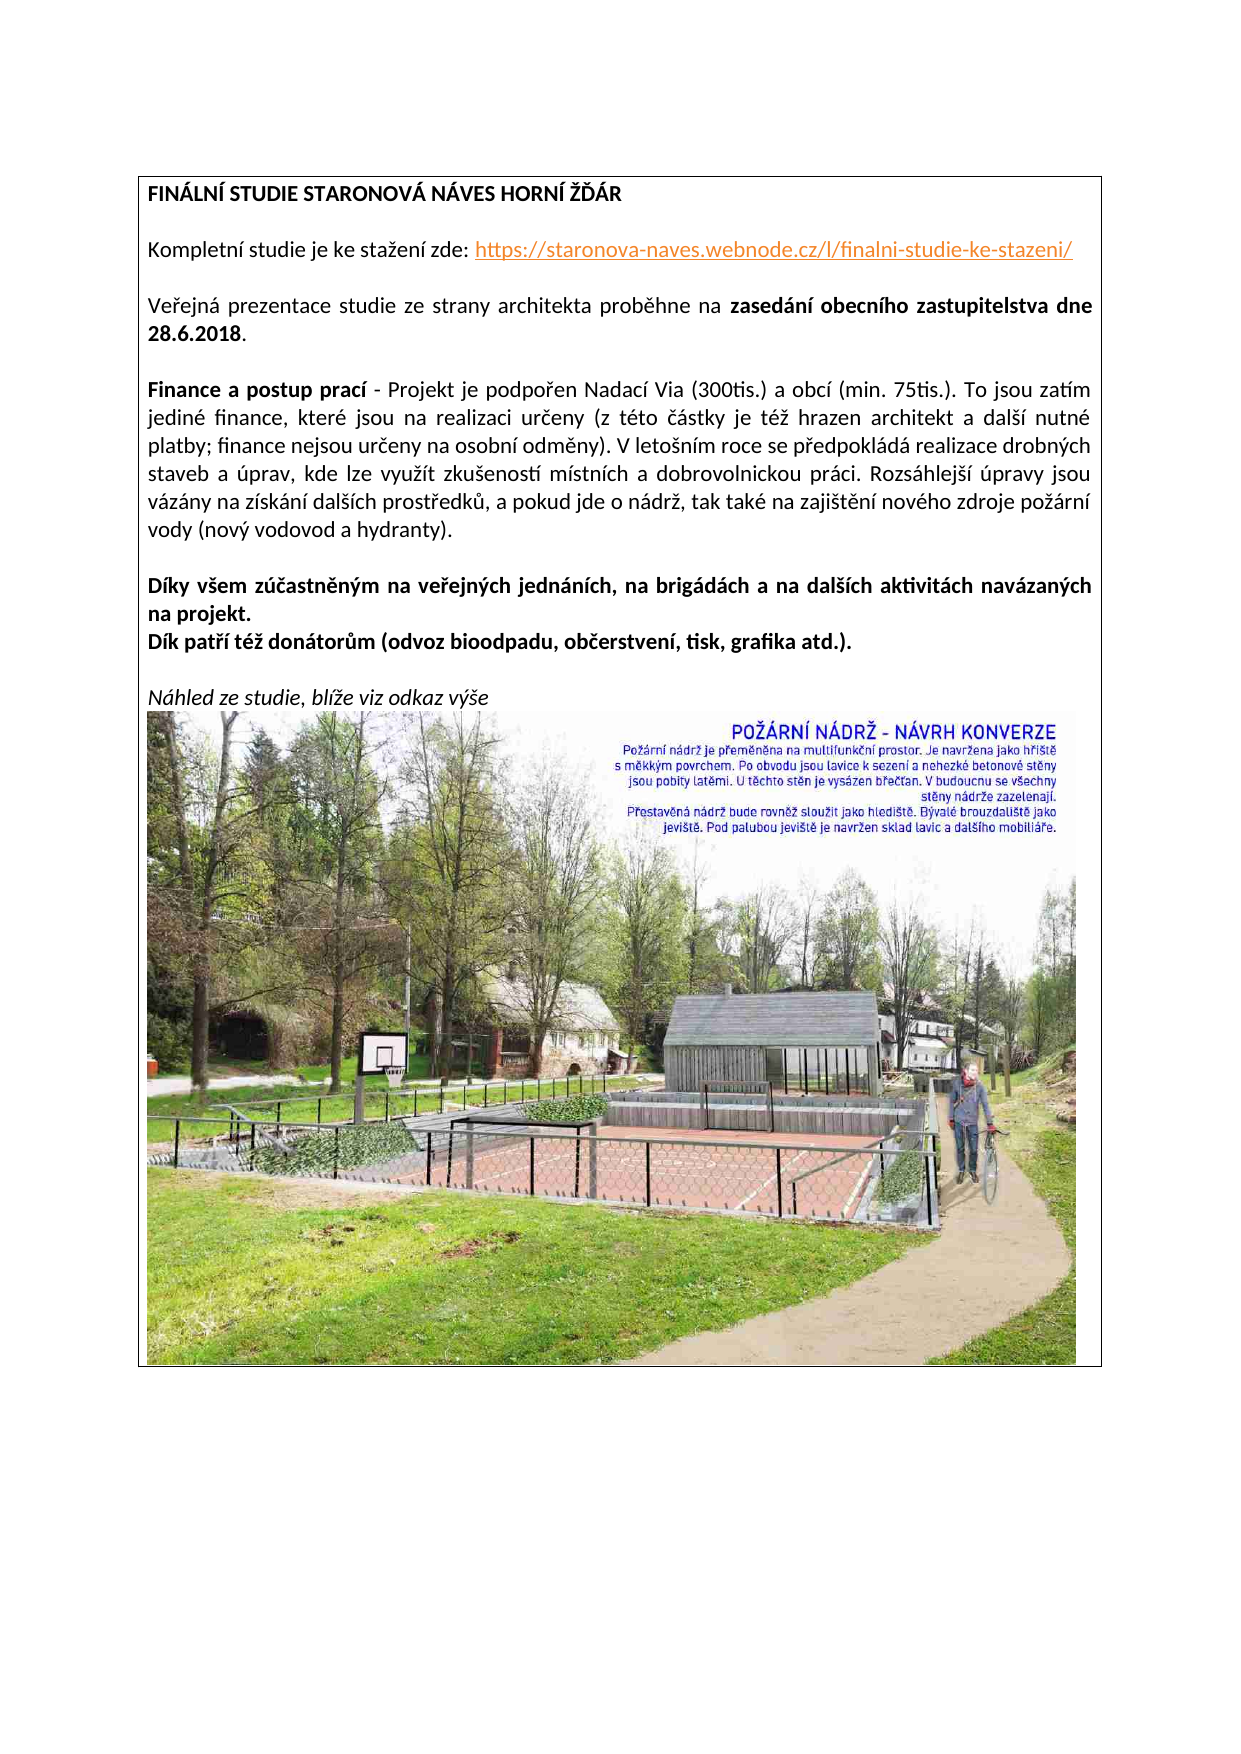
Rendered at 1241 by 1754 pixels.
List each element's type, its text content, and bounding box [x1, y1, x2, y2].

text Dík patří též donátorům (odvoz bioodpadu, občerstvení, tisk, grafika atd.). [148, 627, 1093, 655]
text Náhled ze studie, blíže viz odkaz výše [148, 683, 1093, 711]
text Díky všem zúčastněným na veřejných jednáních, na brigádách a na dalších aktivitách navázaných na projekt. [148, 571, 1093, 627]
text Finální studie Staronová náves Horní Žďár [139, 177, 1101, 207]
text Veřejná prezentace studie ze strany architekta proběhne na zasedání obecního zastupitelstva dne 28.6.2018. [148, 291, 1093, 347]
text Kompletní studie je ke stažení zde: https://staronova-naves.webnode.cz/l/finalni-studie-ke-stazeni/ [148, 235, 1093, 263]
text Finance a postup prací - Projekt je podpořen Nadací Via (300tis.) a obcí (min. 75tis.). To jsou zatím jediné finance, které jsou na realizaci určeny (z této částky je též hrazen architekt a další nutné platby; finance nejsou určeny na osobní odměny). V letošním roce se předpokládá realizace drobných staveb a úprav, kde lze využít zkušeností místních a dobrovolnickou práci. Rozsáhlejší úpravy jsou vázány na získání dalších prostředků, a pokud jde o nádrž, tak také na zajištění nového zdroje požární vody (nový vodovod a hydranty). [148, 375, 1093, 543]
picture [147, 711, 1076, 1365]
